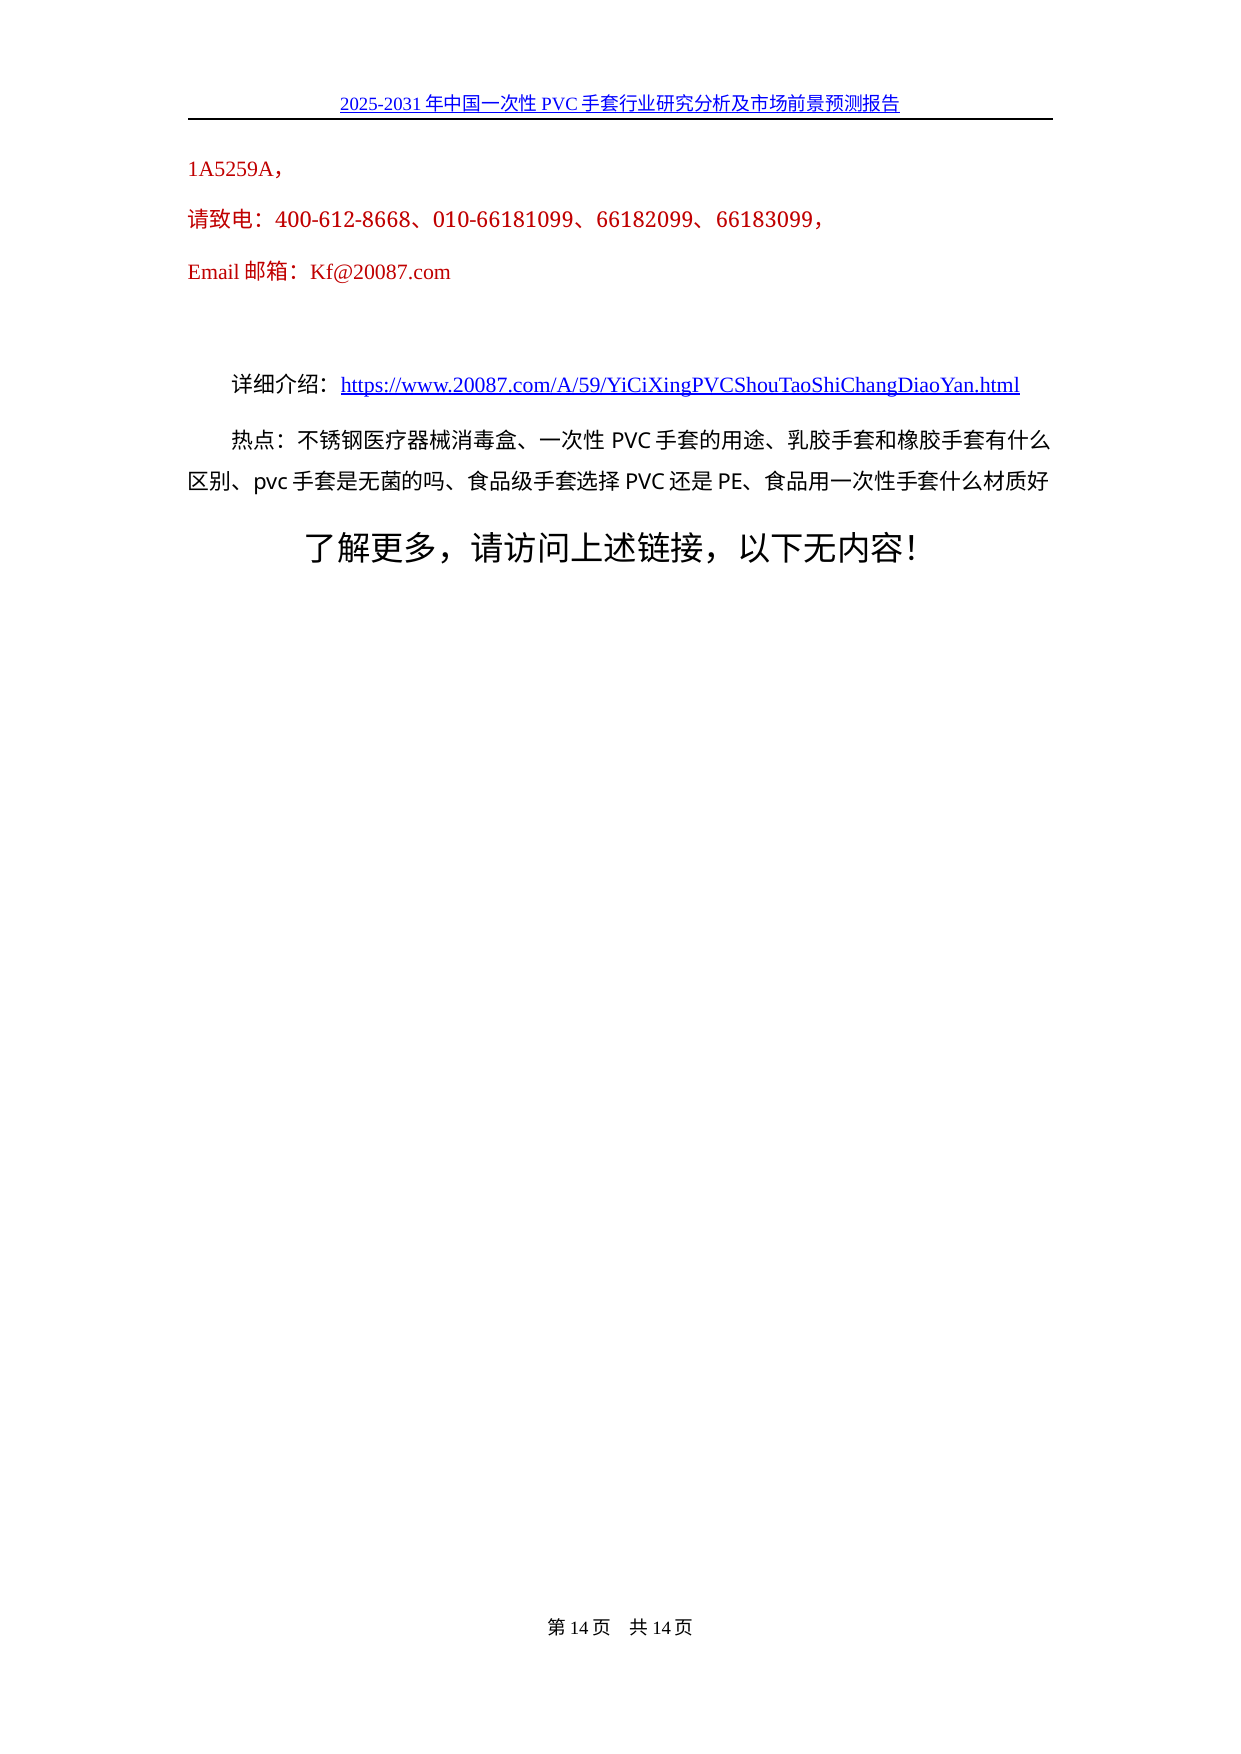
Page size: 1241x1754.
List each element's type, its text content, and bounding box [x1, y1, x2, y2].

text 热点：不锈钢医疗器械消毒盒、一次性PVC手套的用途、乳胶手套和橡胶手套有什么区别、pvc手套是无菌的吗、食品级手套选择PVC还是PE、食品用一次性手套什么材质好 [187, 423, 1053, 496]
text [187, 150, 1053, 183]
text 请致电：400-612-8668、010-66181099、66182099、66183099， [187, 202, 1053, 234]
text Email邮箱：Kf@20087.com [187, 253, 1053, 286]
text 详细介绍：https://www.20087.com/A/59/YiCiXingPVCShouTaoShiChangDiaoYan.html [187, 366, 1053, 399]
title 了解更多，请访问上述链接，以下无内容！ [187, 514, 1053, 579]
